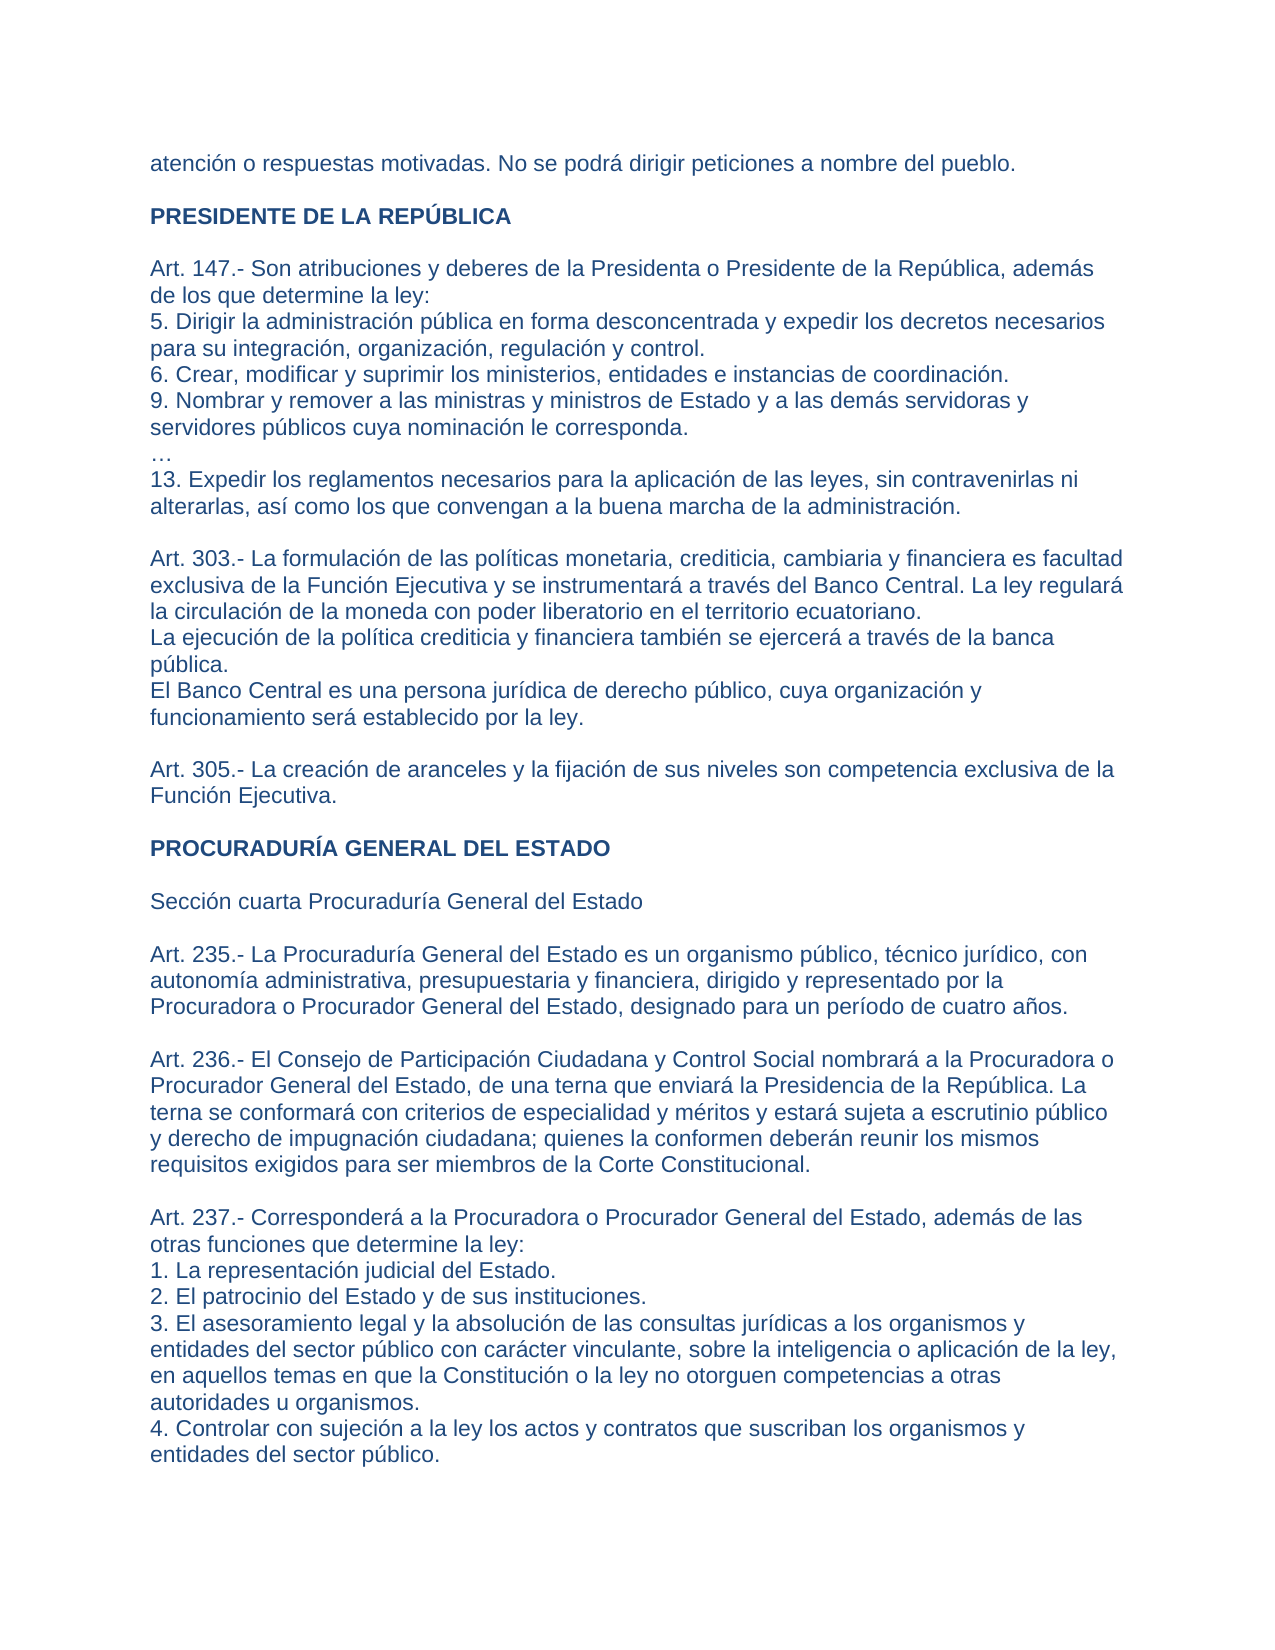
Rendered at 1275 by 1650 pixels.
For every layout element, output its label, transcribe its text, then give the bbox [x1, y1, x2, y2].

subtitle Presidente de la república [150, 203, 1125, 229]
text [150, 150, 1125, 203]
text Art. 303.- La formulación de las políticas monetaria, crediticia, cambiaria y financiera es facultad exclusiva de la Función Ejecutiva y se instrumentará a través del Banco Central. La ley regulará la circulación de la moneda con poder liberatorio en el territorio ecuatoriano. La ejecución de la política crediticia y financiera también se ejercerá a través de la banca pública. El Banco Central es una persona jurídica de derecho público, cuya organización y funcionamiento será establecido por la ley. Art. 305.- La creación de aranceles y la fijación de sus niveles son competencia exclusiva de la Función Ejecutiva. [150, 545, 1125, 835]
text Art. 147.- Son atribuciones y deberes de la Presidenta o Presidente de la República, además de los que determine la ley: 5. Dirigir la administración pública en forma desconcentrada y expedir los decretos necesarios para su integración, organización, regulación y control. 6. Crear, modificar y suprimir los ministerios, entidades e instancias de coordinación. 9. Nombrar y remover a las ministras y ministros de Estado y a las demás servidoras y servidores públicos cuya nominación le corresponda. [150, 255, 1125, 440]
subtitle Procuraduría General del Estado [150, 835, 1125, 862]
text … 13. Expedir los reglamentos necesarios para la aplicación de las leyes, sin contravenirlas ni alterarlas, así como los que convengan a la buena marcha de la administración. [150, 440, 1125, 519]
text Sección cuarta Procuraduría General del Estado Art. 235.- La Procuraduría General del Estado es un organismo público, técnico jurídico, con autonomía administrativa, presupuestaria y financiera, dirigido y representado por la Procuradora o Procurador General del Estado, designado para un período de cuatro años. Art. 236.- El Consejo de Participación Ciudadana y Control Social nombrará a la Procuradora o Procurador General del Estado, de una terna que enviará la Presidencia de la República. La terna se conformará con criterios de especialidad y méritos y estará sujeta a escrutinio público y derecho de impugnación ciudadana; quienes la conformen deberán reunir los mismos requisitos exigidos para ser miembros de la Corte Constitucional. Art. 237.- Corresponderá a la Procuradora o Procurador General del Estado, además de las otras funciones que determine la ley: 1. La representación judicial del Estado. 2. El patrocinio del Estado y de sus instituciones. 3. El asesoramiento legal y la absolución de las consultas jurídicas a los organismos y entidades del sector público con carácter vinculante, sobre la inteligencia o aplicación de la ley, en aquellos temas en que la Constitución o la ley no otorguen competencias a otras autoridades u organismos. 4. Controlar con sujeción a la ley los actos y contratos que suscriban los organismos y entidades del sector público. [150, 888, 1125, 1494]
